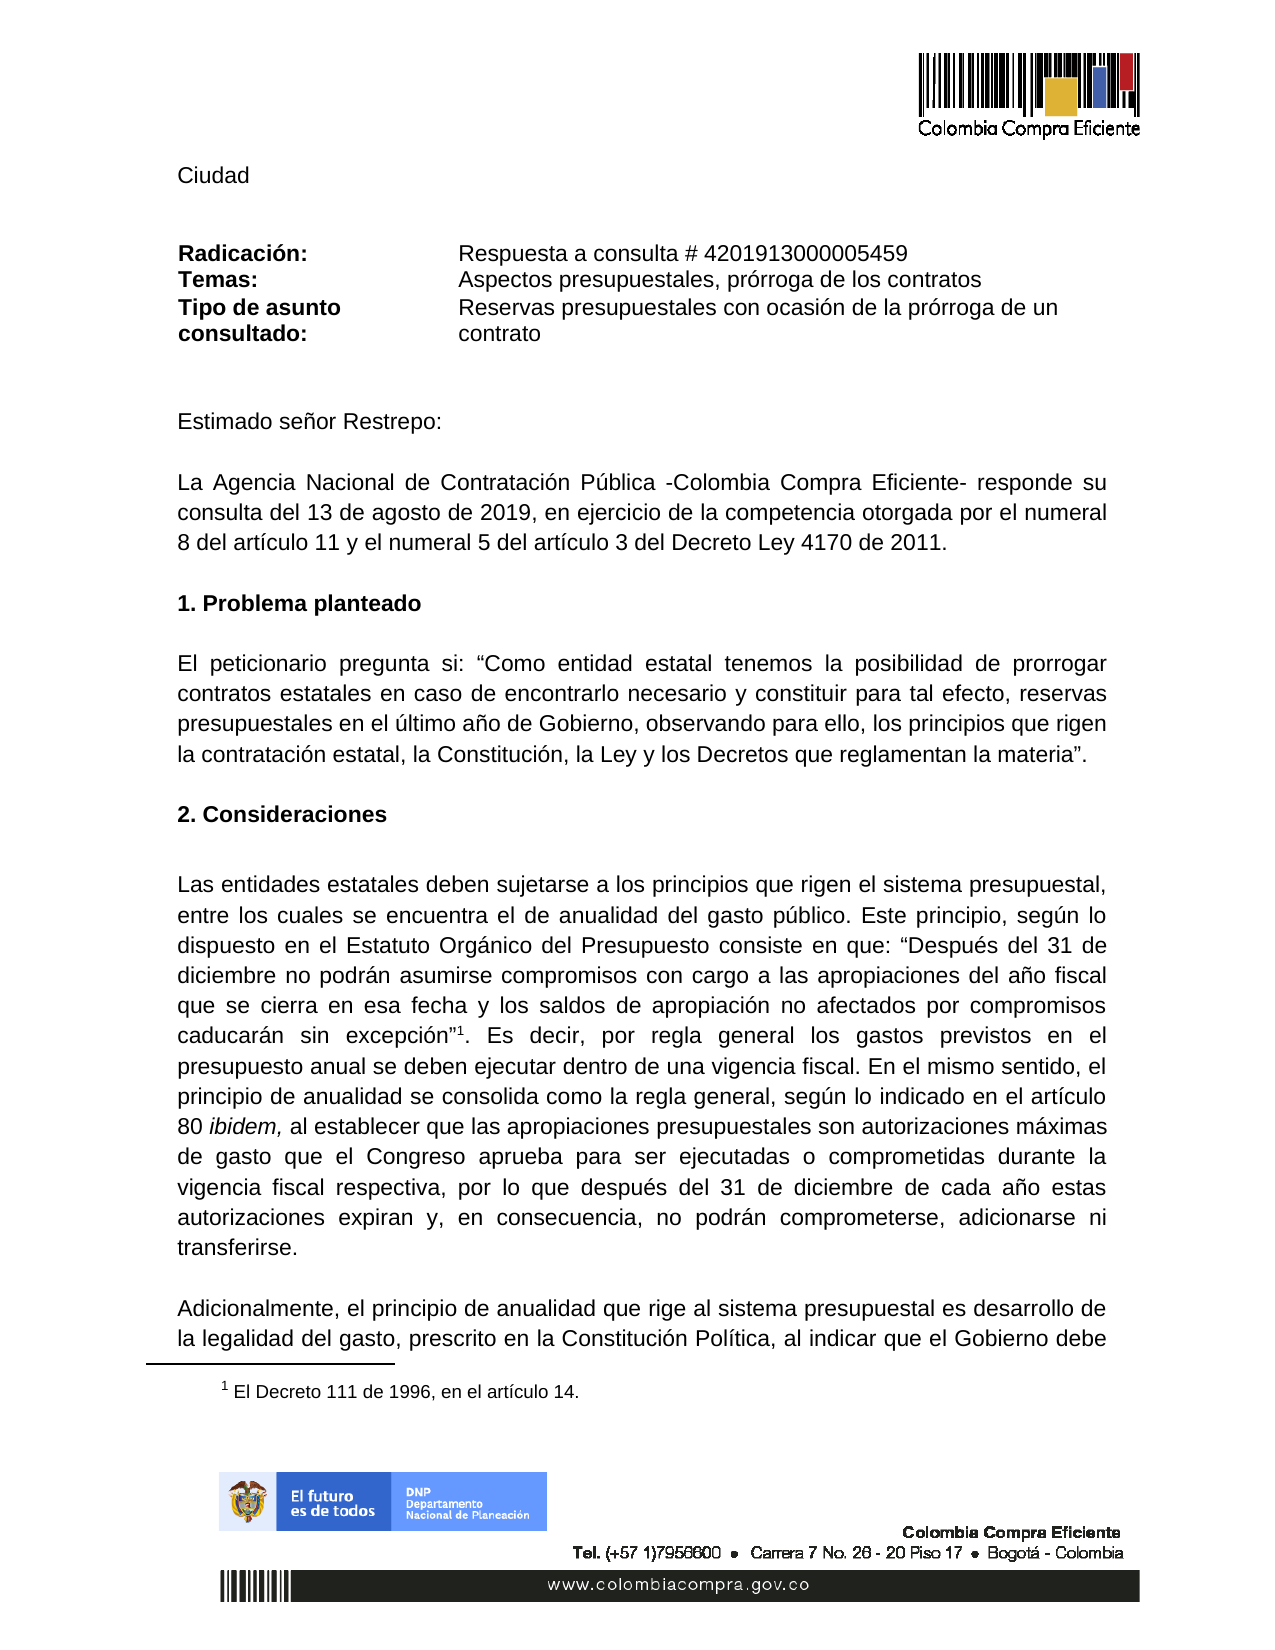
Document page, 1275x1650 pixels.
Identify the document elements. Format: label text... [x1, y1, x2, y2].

text La Agencia Nacional de Contratación Pública -Colombia Compra Eficiente- responde su consulta del 13 de agosto de 2019, en ejercicio de la competencia otorgada por el numeral 8 del artículo 11 y el numeral 5 del artículo 3 del Decreto Ley 4170 de 2011. [177, 468, 1108, 555]
picture [218, 1472, 1140, 1602]
picture [918, 53, 1140, 140]
table_cell Temas: [157, 268, 399, 294]
table_cell Tipo de asunto consultado: [157, 295, 399, 347]
text Estimado señor Restrepo: [177, 408, 1139, 434]
table_header Radicación: [157, 243, 399, 268]
text El peticionario pregunta si: “Como entidad estatal tenemos la posibilidad de prorrogar contratos estatales en caso de encontrarlo necesario y constituir para tal efecto, reservas presupuestales en el último año de Gobierno, observando para ello, los principios que rigen la contratación estatal, la Constitución, la Ley y los Decretos que reglamentan la materia”. [177, 650, 1108, 767]
table_header Respuesta a consulta # 4201913000005459 [400, 243, 1128, 268]
text Las entidades estatales deben sujetarse a los principios que rigen el sistema presupuestal, entre los cuales se encuentra el de anualidad del gasto público. Este principio, según lo dispuesto en el Estatuto Orgánico del Presupuesto consiste en que: “Después del 31 de diciembre no podrán asumirse compromisos con cargo a las apropiaciones del año fiscal que se cierra en esa fecha y los saldos de apropiación no afectados por compromisos caducarán sin excepción”. Es decir, por regla general los gastos previstos en el presupuesto anual se deben ejecutar dentro de una vigencia fiscal. En el mismo sentido, el principio de anualidad se consolida como la regla general, según lo indicado en el artículo 80 ibidem, al establecer que las apropiaciones presupuestales son autorizaciones máximas de gasto que el Congreso aprueba para ser ejecutadas o comprometidas durante la vigencia fiscal respectiva, por lo que después del 31 de diciembre de cada año estas autorizaciones expiran y, en consecuencia, no podrán comprometerse, adicionarse ni transferirse. [177, 871, 1108, 1260]
subtitle Consideraciones [177, 801, 1139, 827]
text Ciudad [177, 162, 1139, 189]
table_cell Reservas presupuestales con ocasión de la prórroga de un contrato [400, 295, 1128, 347]
table_cell Aspectos presupuestales, prórroga de los contratos [400, 268, 1128, 294]
subtitle Problema planteado [177, 589, 1139, 616]
